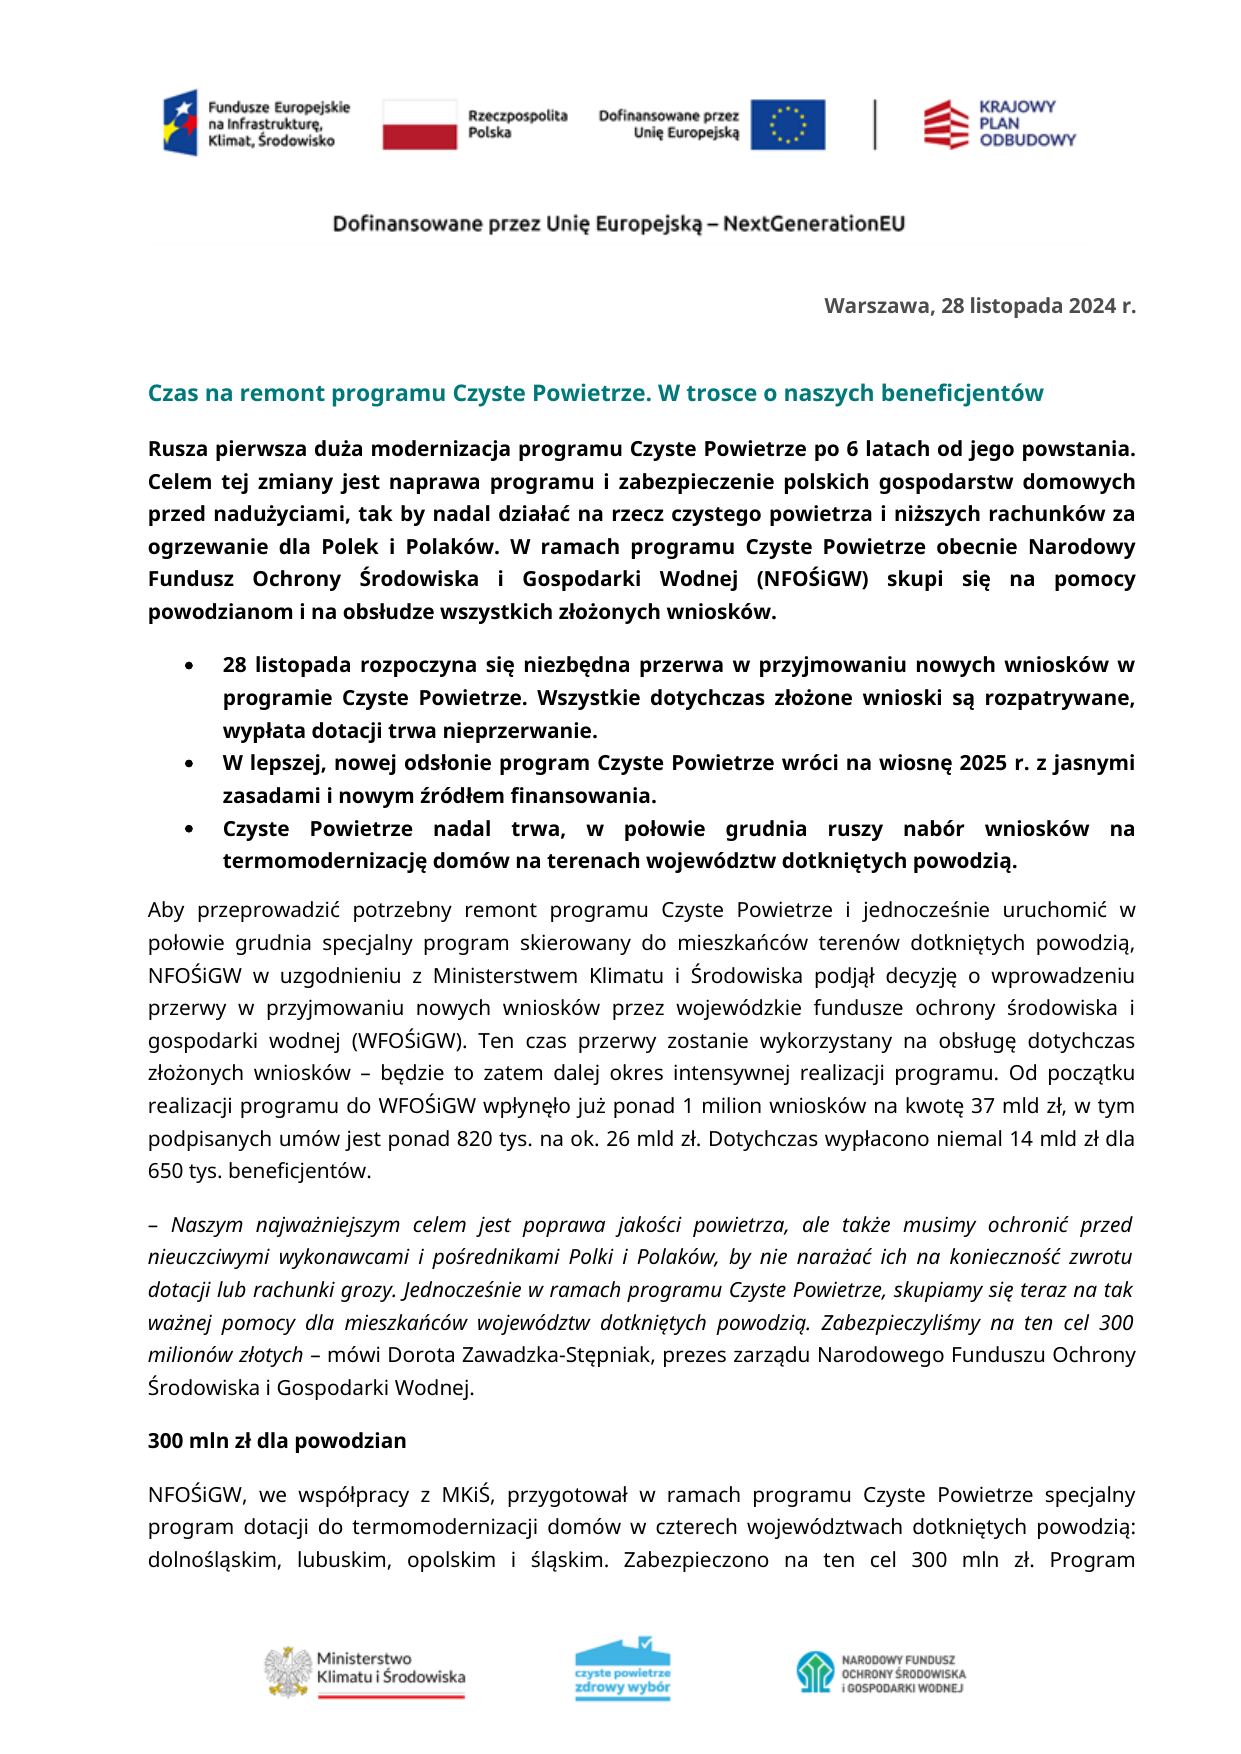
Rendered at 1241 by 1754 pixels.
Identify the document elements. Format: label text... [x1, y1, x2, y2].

text 300 mln zł dla powodzian [148, 1426, 1137, 1455]
text Czas na remont programu Czyste Powietrze. W trosce o naszych beneficjentów [148, 377, 1137, 409]
list Czyste Powietrze nadal trwa, w połowie grudnia ruszy nabór wniosków na termomodernizację domów na terenach województw dotkniętych powodzią. [185, 814, 1137, 875]
list 28 listopada rozpoczyna się niezbędna przerwa w przyjmowaniu nowych wniosków w programie Czyste Powietrze. Wszystkie dotychczas złożone wnioski są rozpatrywane, wypłata dotacji trwa nieprzerwanie. [185, 651, 1137, 744]
text Warszawa, 28 listopada 2024 r. [148, 291, 1137, 320]
text Aby przeprowadzić potrzebny remont programu Czyste Powietrze i jednocześnie uruchomić w połowie grudnia specjalny program skierowany do mieszkańców terenów dotkniętych powodzią, NFOŚiGW w uzgodnieniu z Ministerstwem Klimatu i Środowiska podjął decyzję o wprowadzeniu przerwy w przyjmowaniu nowych wniosków przez wojewódzkie fundusze ochrony środowiska i gospodarki wodnej (WFOŚiGW). Ten czas przerwy zostanie wykorzystany na obsługę dotychczas złożonych wniosków – będzie to zatem dalej okres intensywnej realizacji programu. Od początku realizacji programu do WFOŚiGW wpłynęło już ponad 1 milion wniosków na kwotę 37 mld zł, w tym podpisanych umów jest ponad 820 tys. na ok. 26 mld zł. Dotychczas wypłacono niemal 14 mld zł dla 650 tys. beneficjentów. [148, 896, 1137, 1185]
text – Naszym najważniejszym celem jest poprawa jakości powietrza, ale także musimy ochronić przed nieuczciwymi wykonawcami i pośrednikami Polki i Polaków, by nie narażać ich na konieczność zwrotu dotacji lub rachunki grozy. Jednocześnie w ramach programu Czyste Powietrze, skupiamy się teraz na tak ważnej pomocy dla mieszkańców województw dotkniętych powodzią. Zabezpieczyliśmy na ten cel 300 milionów złotych – mówi Dorota Zawadzka-Stępniak, prezes zarządu Narodowego Funduszu Ochrony Środowiska i Gospodarki Wodnej. [148, 1210, 1137, 1401]
text Rusza pierwsza duża modernizacja programu Czyste Powietrze po 6 latach od jego powstania. Celem tej zmiany jest naprawa programu i zabezpieczenie polskich gospodarstw domowych przed nadużyciami, tak by nadal działać na rzecz czystego powietrza i niższych rachunków za ogrzewanie dla Polek i Polaków. W ramach programu Czyste Powietrze obecnie Narodowy Fundusz Ochrony Środowiska i Gospodarki Wodnej (NFOŚiGW) skupi się na pomocy powodzianom i na obsłudze wszystkich złożonych wniosków. [148, 434, 1137, 626]
picture [198, 1616, 1028, 1728]
list W lepszej, nowej odsłonie program Czyste Powietrze wróci na wiosnę 2025 r. z jasnymi zasadami i nowym źródłem finansowania. [185, 748, 1137, 809]
picture [147, 73, 1092, 246]
